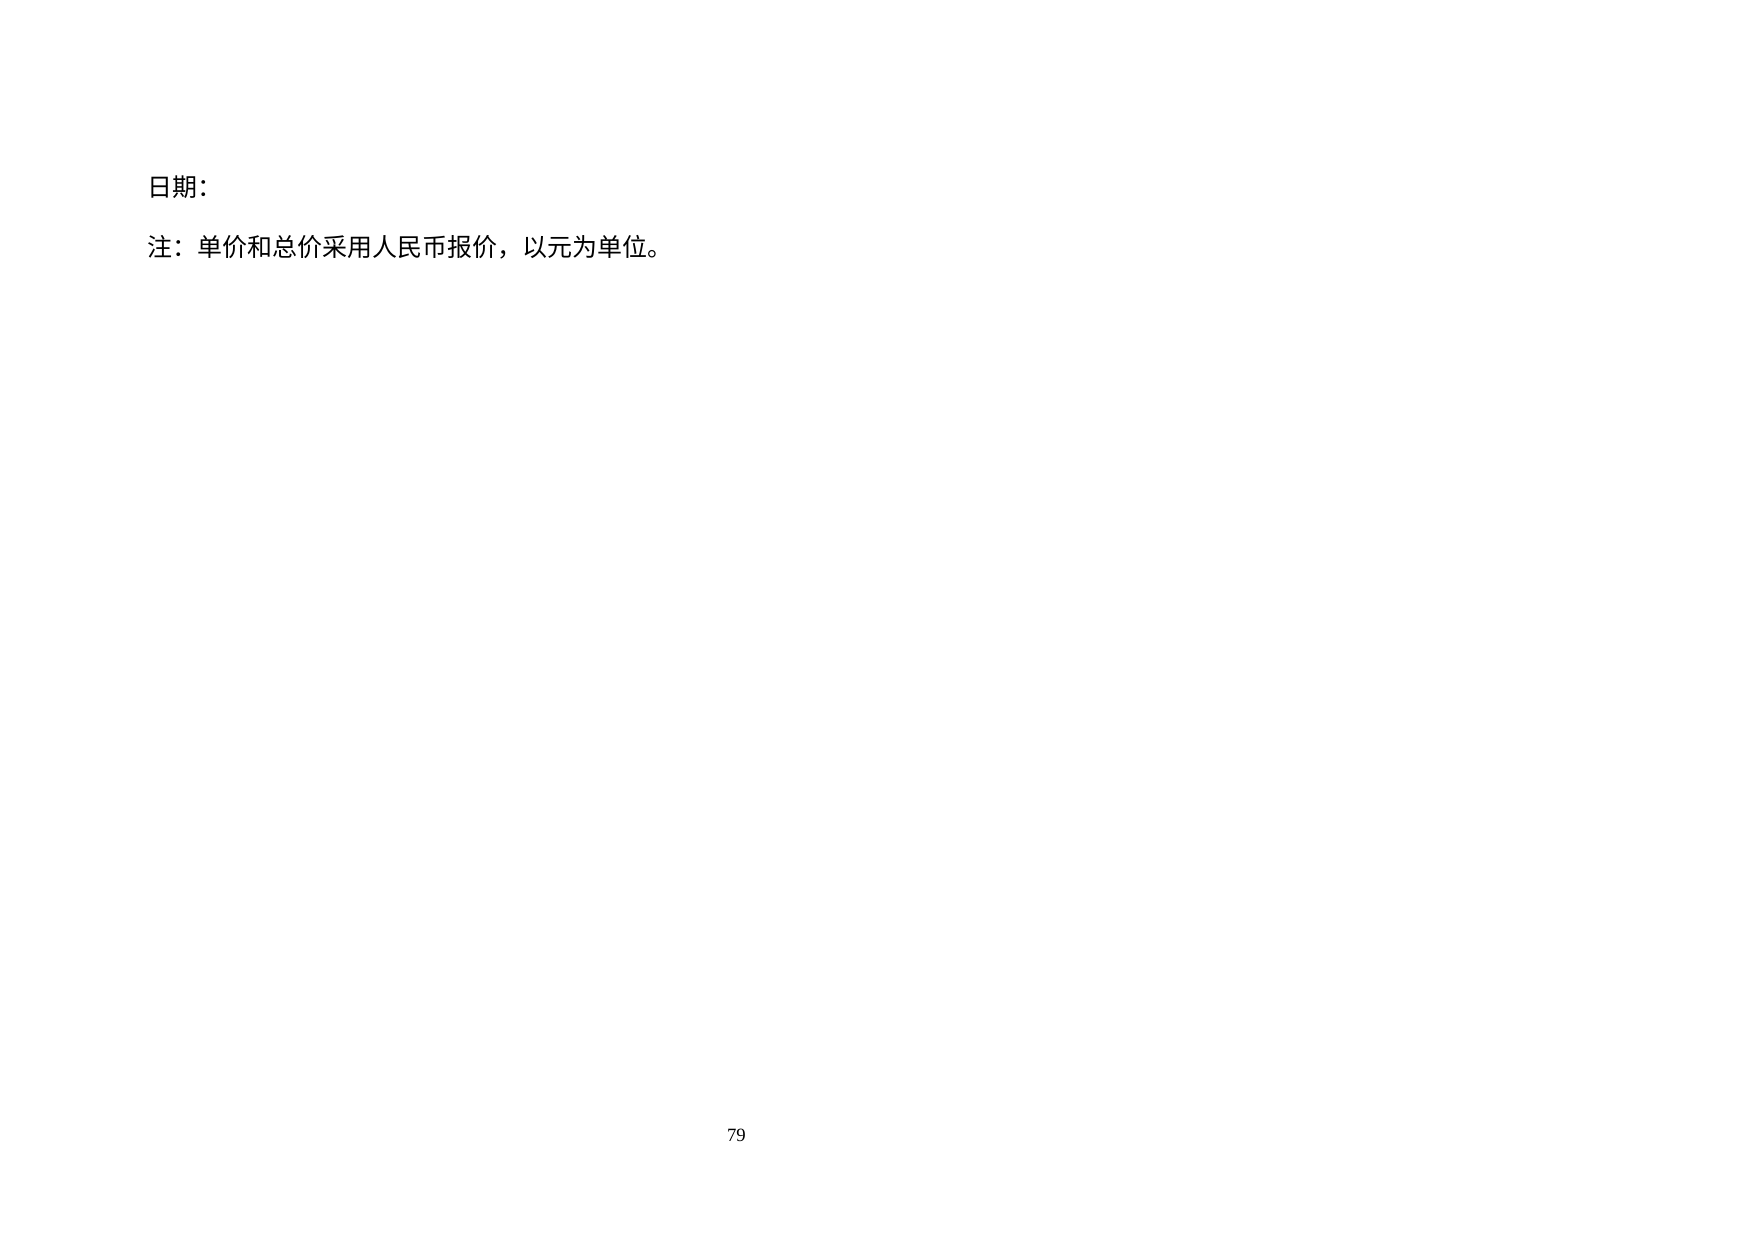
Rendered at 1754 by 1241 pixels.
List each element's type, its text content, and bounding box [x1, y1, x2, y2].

text 注：单价和总价采用人民币报价，以元为单位。 [148, 216, 1606, 276]
text 日期： [148, 155, 1606, 216]
